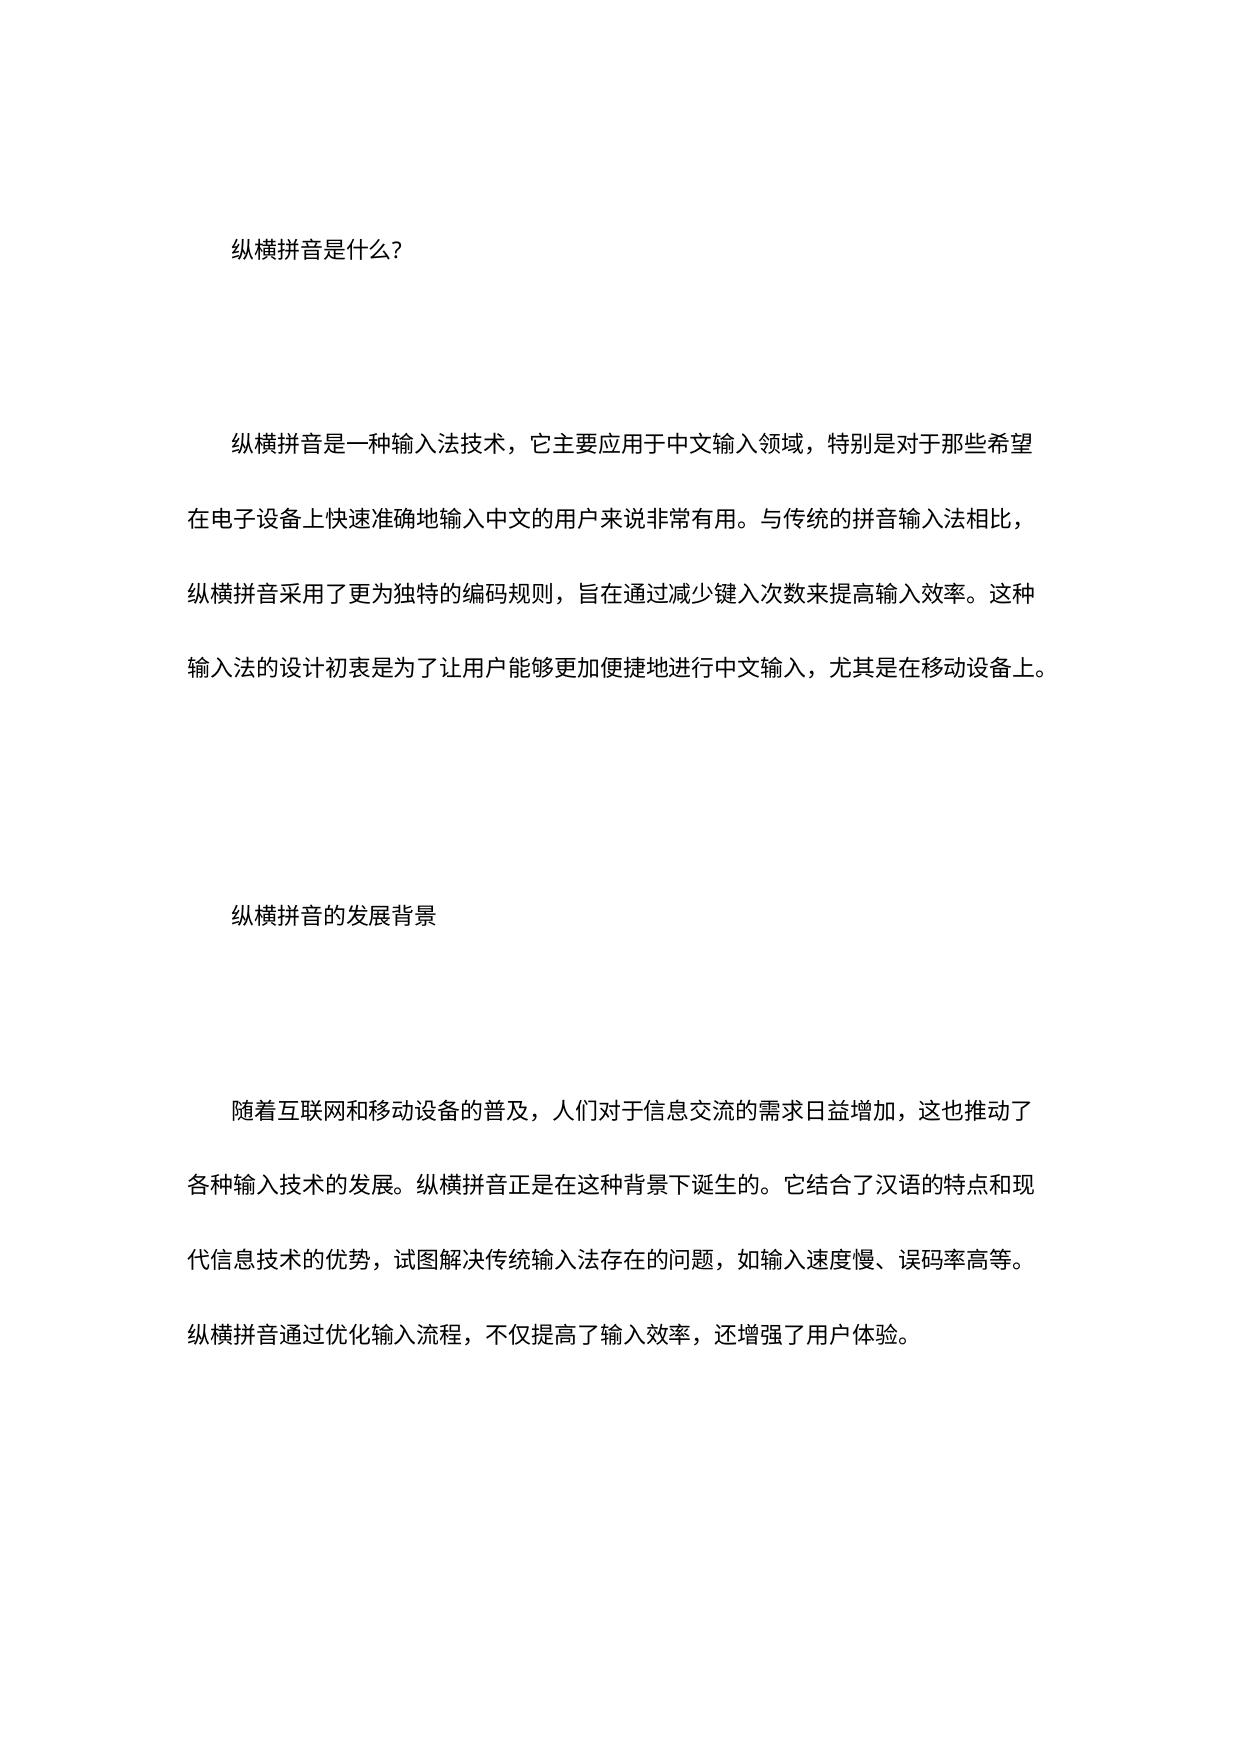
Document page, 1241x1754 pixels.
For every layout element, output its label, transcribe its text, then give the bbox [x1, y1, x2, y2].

text 随着互联网和移动设备的普及，人们对于信息交流的需求日益增加，这也推动了各种输入技术的发展。纵横拼音正是在这种背景下诞生的。它结合了汉语的特点和现代信息技术的优势，试图解决传统输入法存在的问题，如输入速度慢、误码率高等。纵横拼音通过优化输入流程，不仅提高了输入效率，还增强了用户体验。 [187, 1077, 1053, 1366]
text 纵横拼音是一种输入法技术，它主要应用于中文输入领域，特别是对于那些希望在电子设备上快速准确地输入中文的用户来说非常有用。与传统的拼音输入法相比，纵横拼音采用了更为独特的编码规则，旨在通过减少键入次数来提高输入效率。这种输入法的设计初衷是为了让用户能够更加便捷地进行中文输入，尤其是在移动设备上。 [187, 410, 1053, 699]
text 纵横拼音是什么? [187, 216, 1053, 281]
text 纵横拼音的发展背景 [187, 882, 1053, 947]
